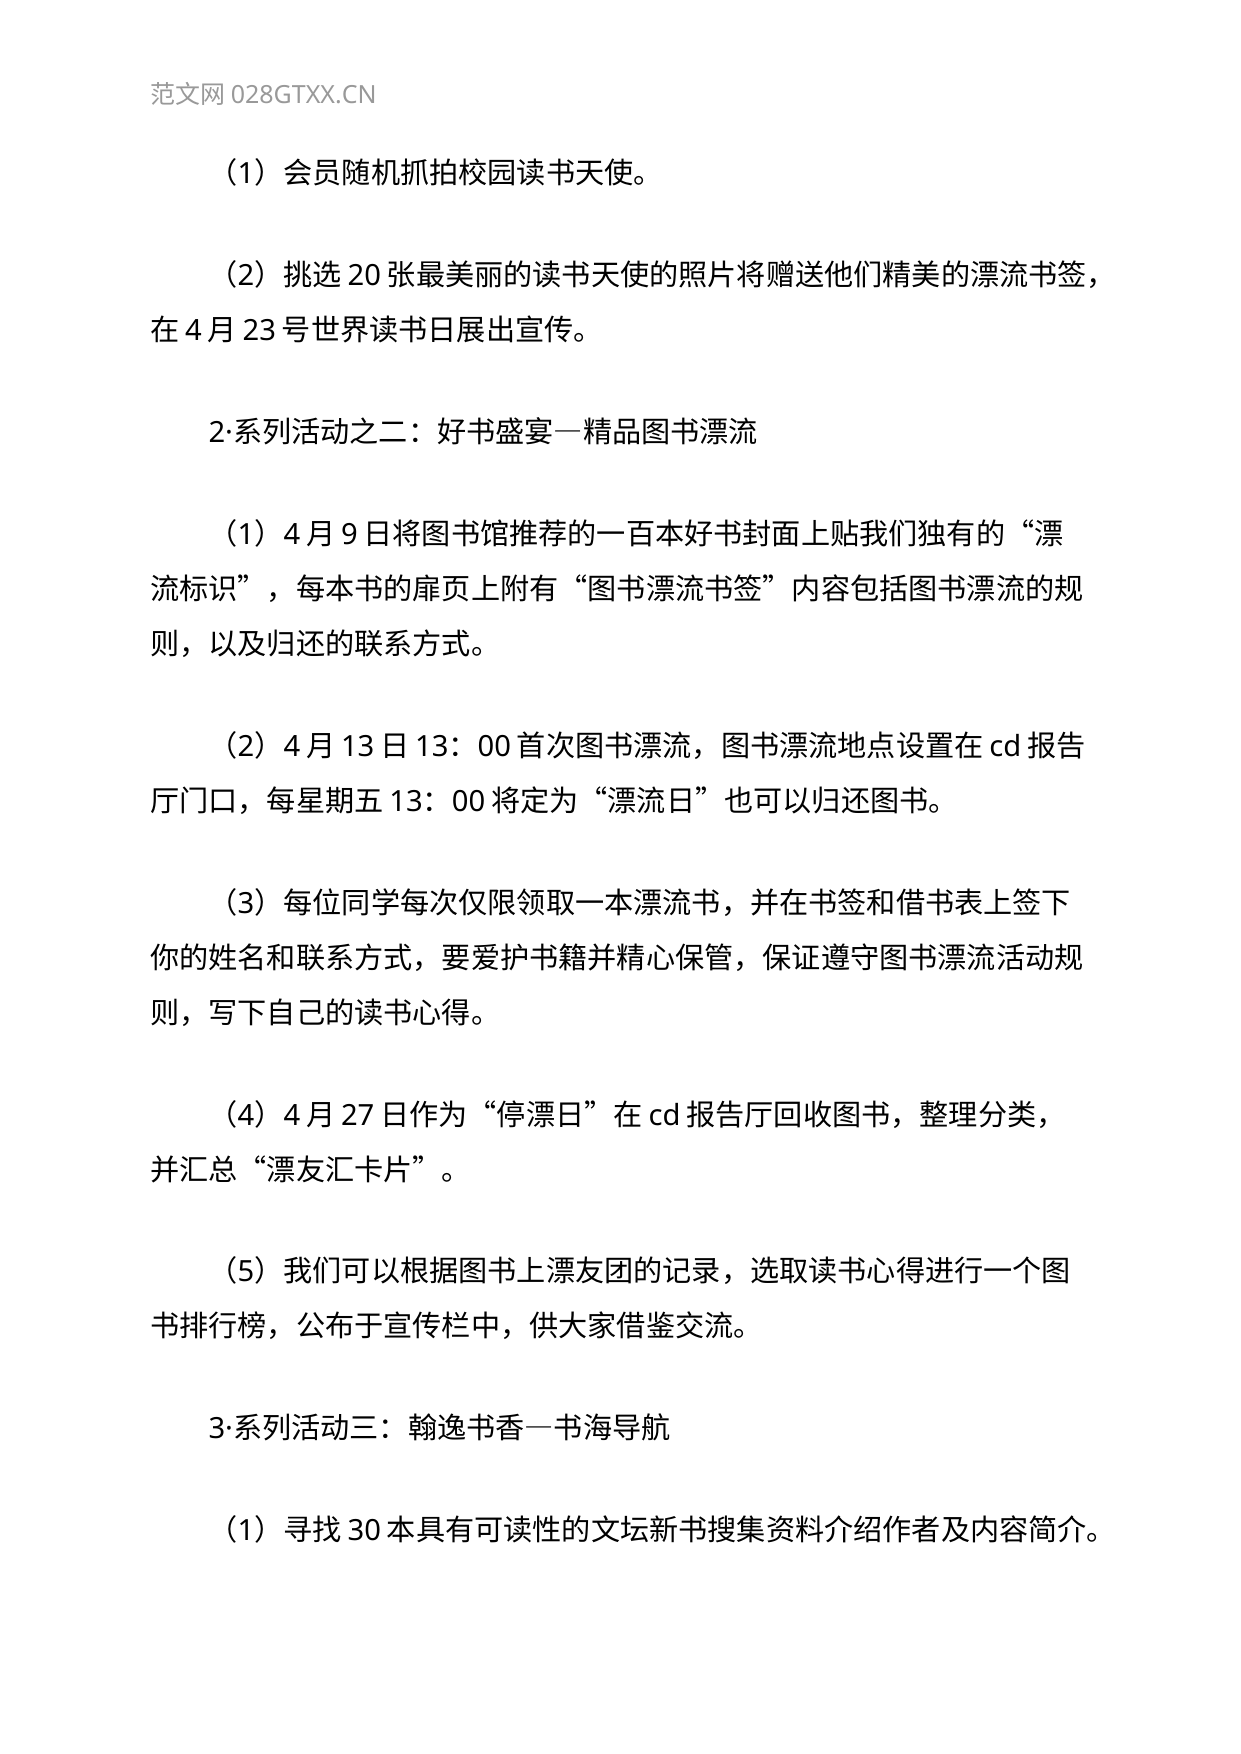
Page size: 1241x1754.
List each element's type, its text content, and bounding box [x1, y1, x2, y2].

text （3）每位同学每次仅限领取一本漂流书，并在书签和借书表上签下你的姓名和联系方式，要爱护书籍并精心保管，保证遵守图书漂流活动规则，写下自己的读书心得。 [150, 879, 1090, 1032]
text （2）挑选20张最美丽的读书天使的照片将赠送他们精美的漂流书签，在4月23号世界读书日展出宣传。 [150, 252, 1090, 349]
text 2·系列活动之二：好书盛宴—精品图书漂流 [150, 409, 1090, 451]
text 3·系列活动三：翰逸书香—书海导航 [150, 1405, 1090, 1447]
text （4）4月27日作为“停漂日”在cd报告厅回收图书，整理分类，并汇总“漂友汇卡片”。 [150, 1091, 1090, 1188]
text （1）会员随机抓拍校园读书天使。 [150, 150, 1090, 192]
text （1）寻找30本具有可读性的文坛新书搜集资料介绍作者及内容简介。 [150, 1507, 1090, 1549]
text （1）4月9日将图书馆推荐的一百本好书封面上贴我们独有的“漂流标识”，每本书的扉页上附有“图书漂流书签”内容包括图书漂流的规则，以及归还的联系方式。 [150, 511, 1090, 663]
text （2）4月13日13：00首次图书漂流，图书漂流地点设置在cd报告厅门口，每星期五13：00将定为“漂流日”也可以归还图书。 [150, 723, 1090, 820]
text （5）我们可以根据图书上漂友团的记录，选取读书心得进行一个图书排行榜，公布于宣传栏中，供大家借鉴交流。 [150, 1248, 1090, 1345]
